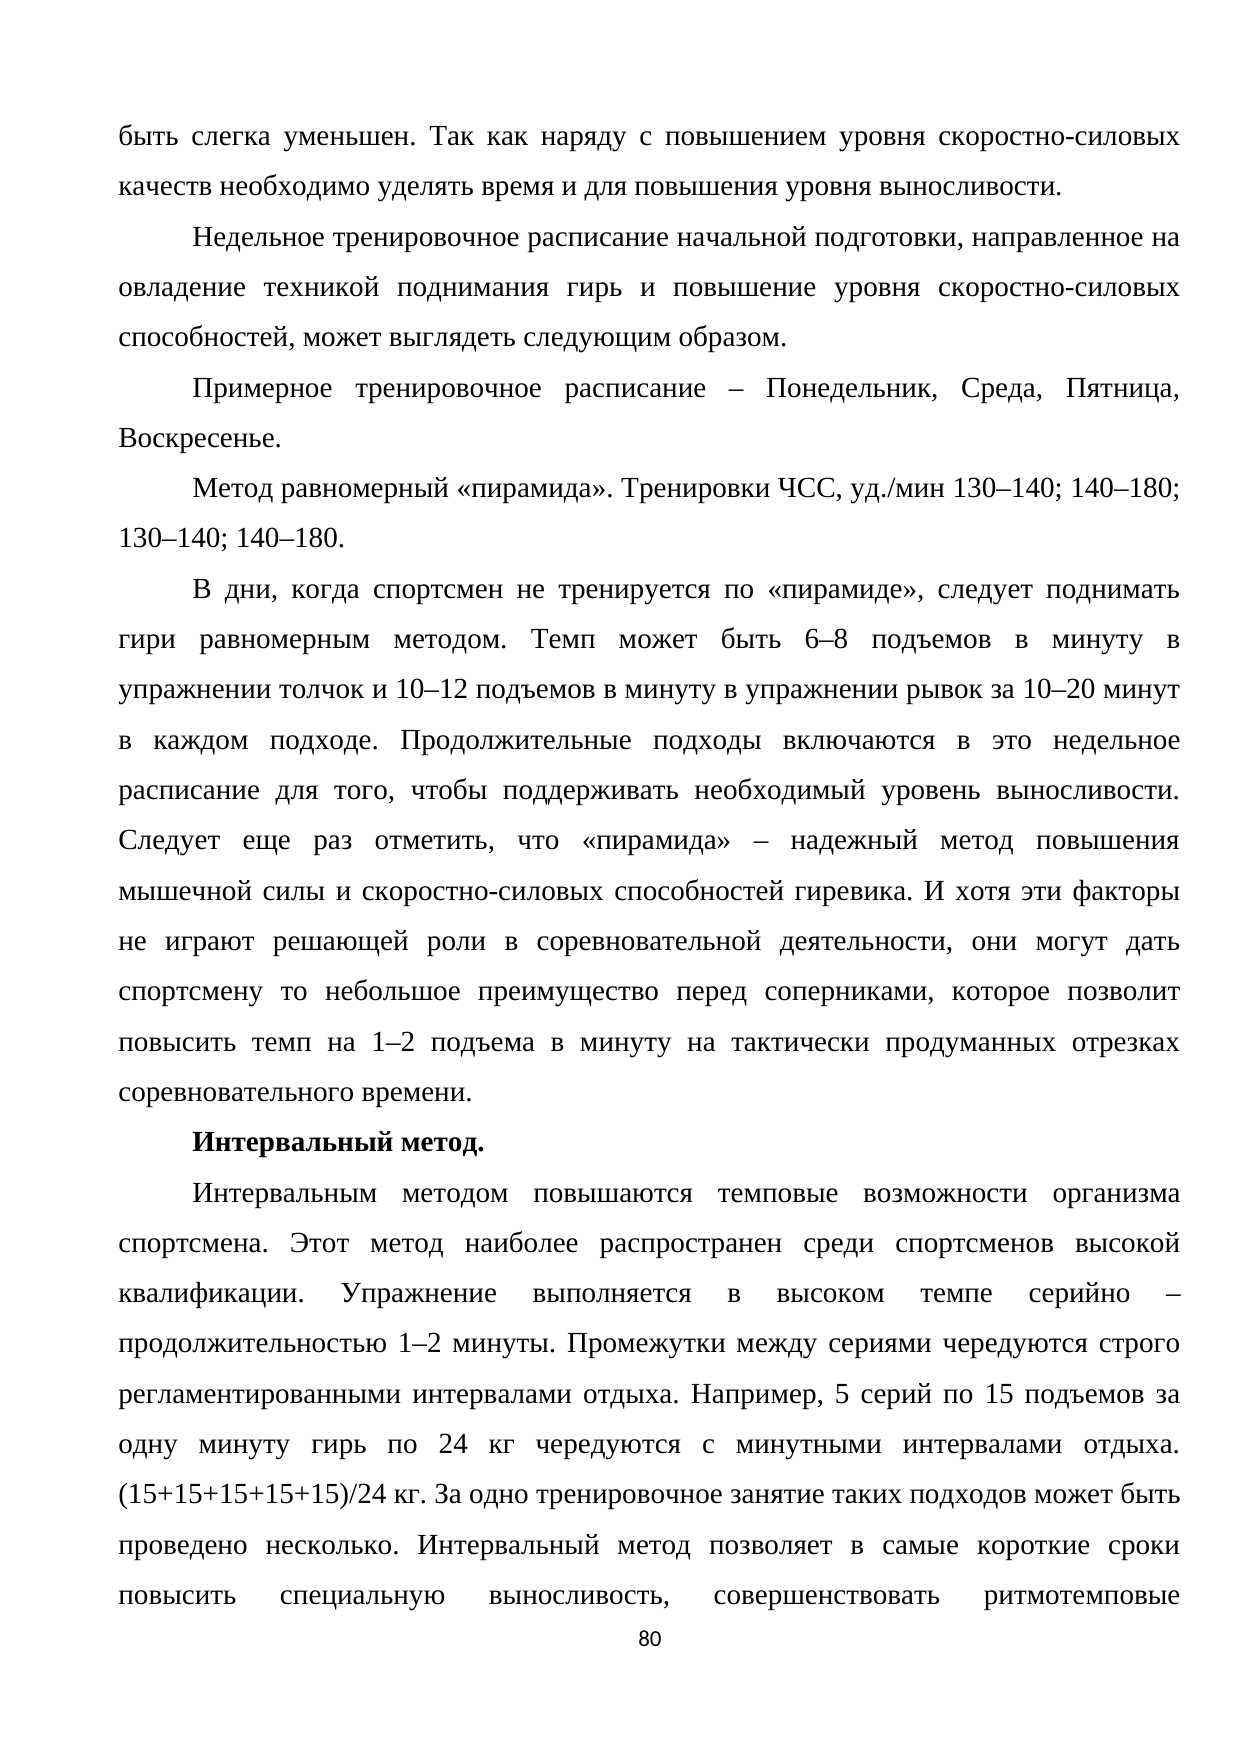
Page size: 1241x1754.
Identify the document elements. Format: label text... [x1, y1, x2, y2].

text Примерное тренировочное расписание – Понедельник, Среда, Пятница, Воскресенье. [118, 370, 1181, 453]
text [118, 118, 1181, 202]
text В дни, когда спортсмен не тренируется по «пирамиде», следует поднимать гири равномерным методом. Темп может быть 6–8 подъемов в минуту в упражнении толчок и 10–12 подъемов в минуту в упражнении рывок за 10–20 минут в каждом подходе. Продолжительные подходы включаются в это недельное расписание для того, чтобы поддерживать необходимый уровень выносливости. Следует еще раз отметить, что «пирамида» – надежный метод повышения мышечной силы и скоростно-силовых способностей гиревика. И хотя эти факторы не играют решающей роли в соревновательной деятельности, они могут дать спортсмену то небольшое преимущество перед соперниками, которое позволит повысить темп на 1–2 подъема в минуту на тактически продуманных отрезках соревновательного времени. [118, 571, 1181, 1108]
text Недельное тренировочное расписание начальной подготовки, направленное на овладение техникой поднимания гирь и повышение уровня скоростно-силовых способностей, может выглядеть следующим образом. [118, 219, 1181, 353]
text Интервальный метод. [118, 1124, 1181, 1158]
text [118, 1175, 1181, 1611]
text Метод равномерный «пирамида». Тренировки ЧСС, уд./мин 130–140; 140–180; 130–140; 140–180. [118, 470, 1181, 554]
